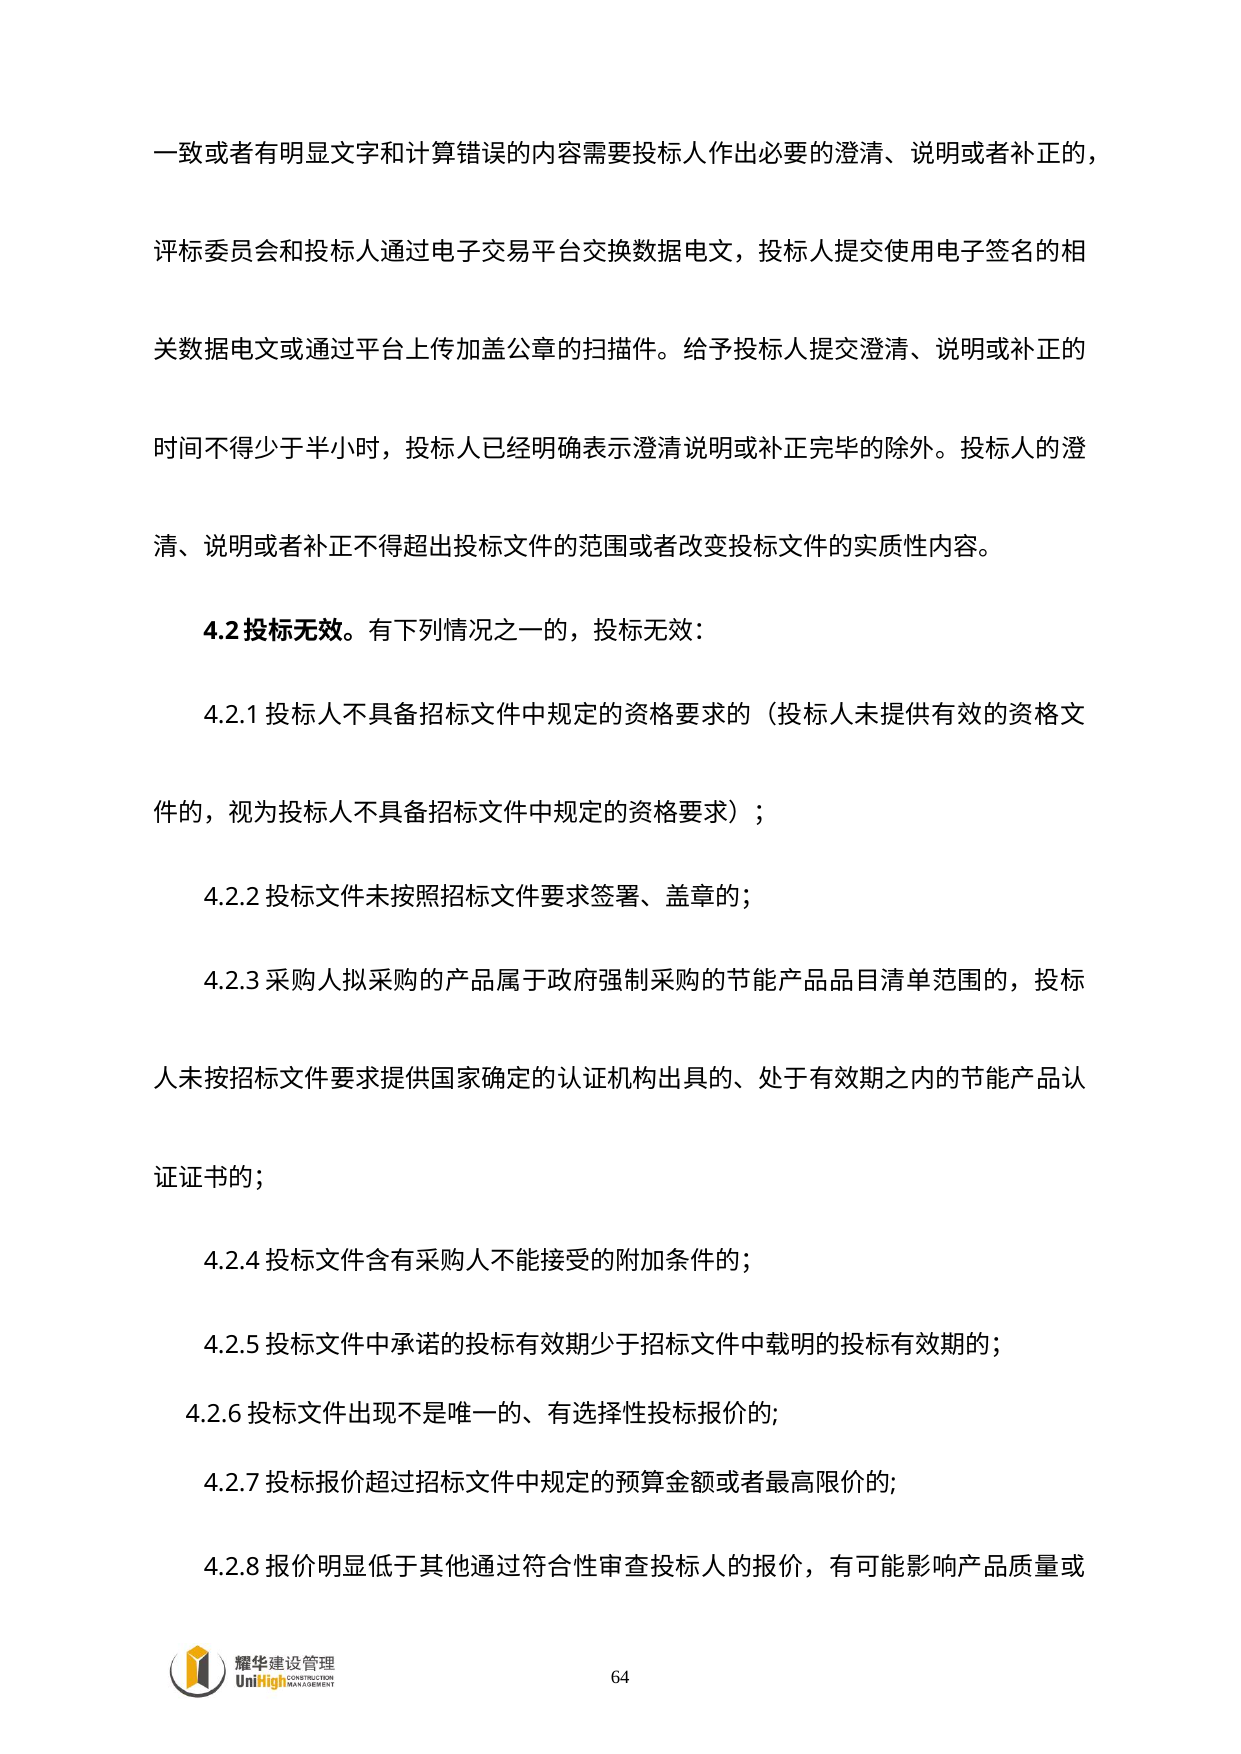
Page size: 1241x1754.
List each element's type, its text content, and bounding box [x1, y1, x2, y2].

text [153, 118, 1087, 578]
text 4.2投标无效。有下列情况之一的，投标无效： [203, 596, 1087, 661]
text 4.2.7投标报价超过招标文件中规定的预算金额或者最高限价的; [153, 1448, 1087, 1514]
text 4.2.2投标文件未按照招标文件要求签署、盖章的； [153, 862, 1087, 927]
text 4.2.5投标文件中承诺的投标有效期少于招标文件中载明的投标有效期的； [153, 1310, 1087, 1376]
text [153, 1532, 1087, 1597]
text 4.2.6投标文件出现不是唯一的、有选择性投标报价的; [153, 1394, 1087, 1430]
text 4.2.1投标人不具备招标文件中规定的资格要求的（投标人未提供有效的资格文件的，视为投标人不具备招标文件中规定的资格要求）； [153, 679, 1087, 844]
text 4.2.4投标文件含有采购人不能接受的附加条件的； [153, 1226, 1087, 1292]
picture [167, 1643, 336, 1701]
text 4.2.3采购人拟采购的产品属于政府强制采购的节能产品品目清单范围的，投标人未按招标文件要求提供国家确定的认证机构出具的、处于有效期之内的节能产品认证证书的； [153, 946, 1087, 1208]
